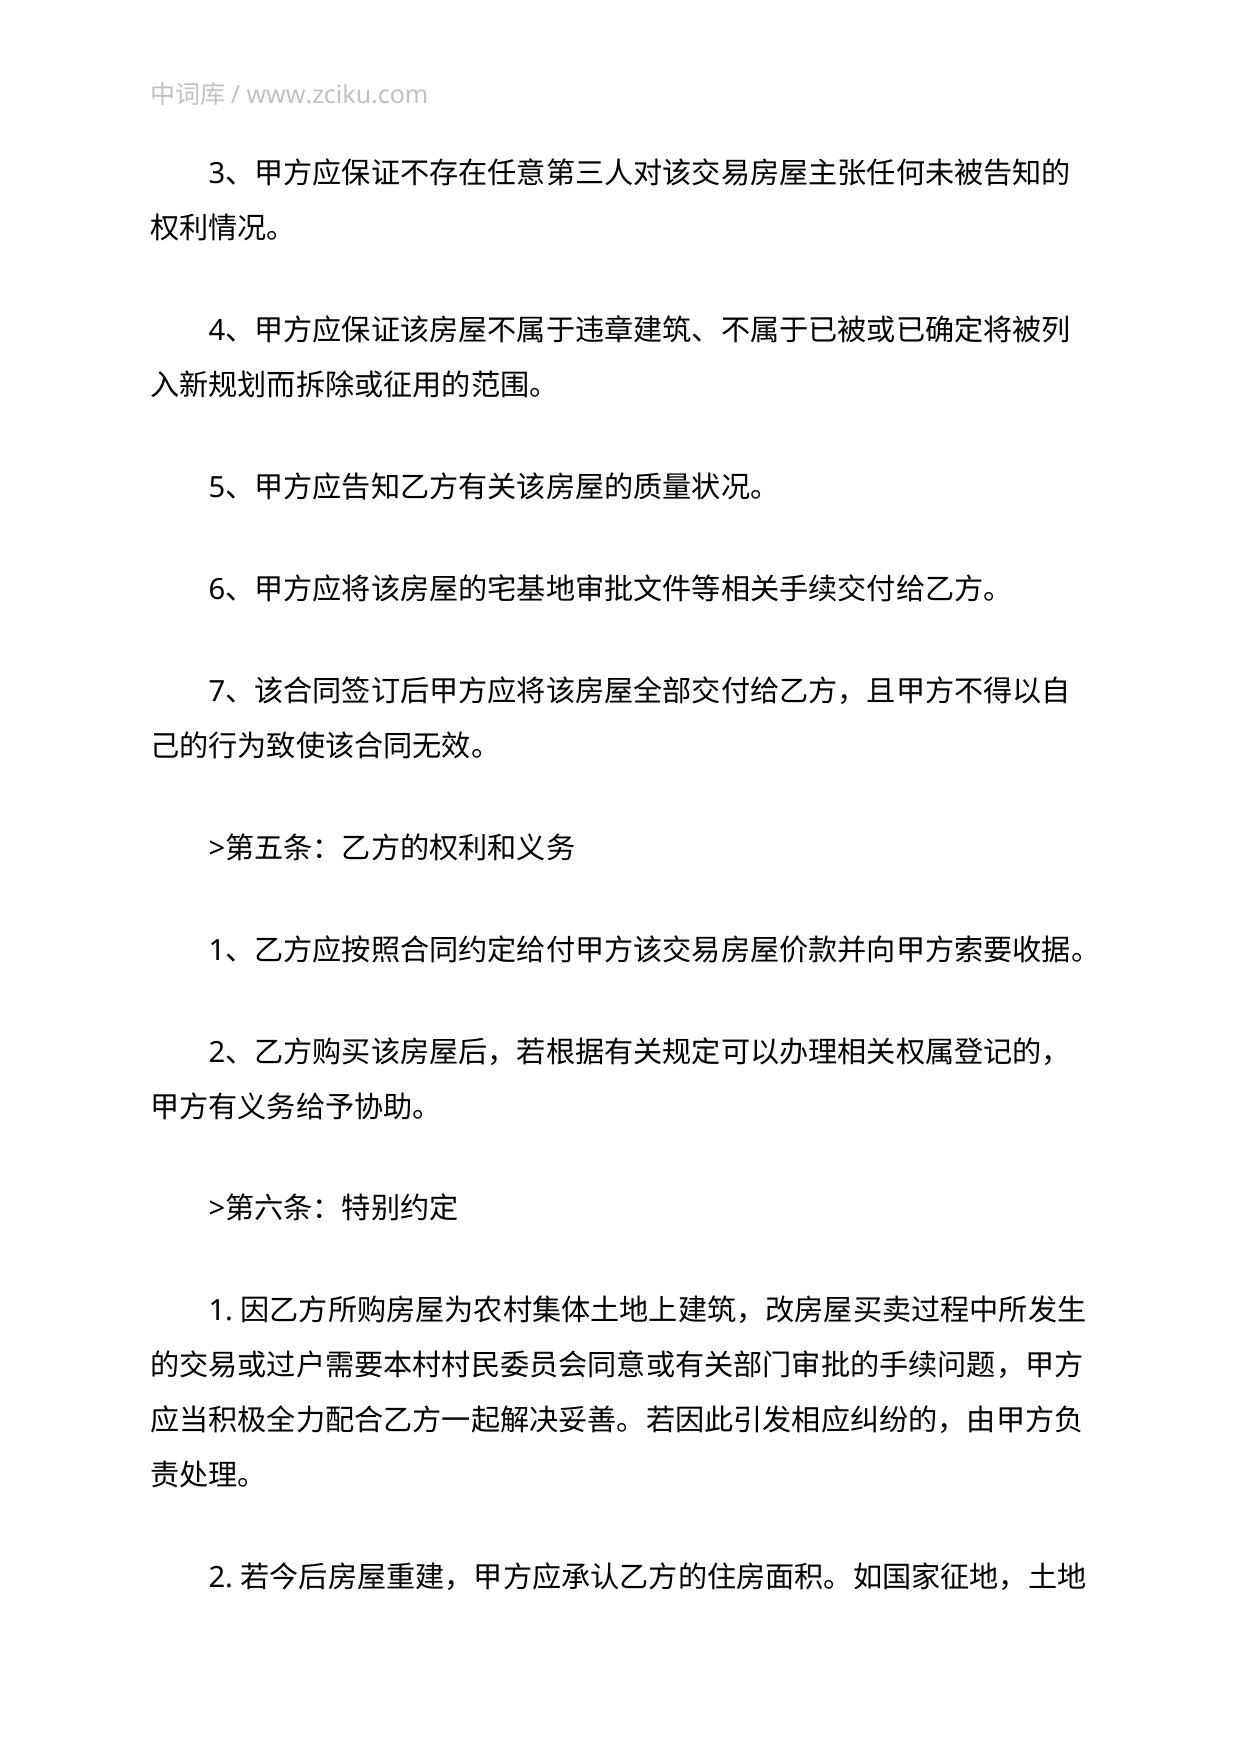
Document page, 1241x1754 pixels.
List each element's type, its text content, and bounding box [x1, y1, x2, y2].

text 7、该合同签订后甲方应将该房屋全部交付给乙方，且甲方不得以自己的行为致使该合同无效。 [150, 667, 1090, 765]
text 6、甲方应将该房屋的宅基地审批文件等相关手续交付给乙方。 [150, 566, 1090, 608]
text 3、甲方应保证不存在任意第三人对该交易房屋主张任何未被告知的权利情况。 [150, 150, 1090, 247]
text 1. 因乙方所购房屋为农村集体土地上建筑，改房屋买卖过程中所发生的交易或过户需要本村村民委员会同意或有关部门审批的手续问题，甲方应当积极全力配合乙方一起解决妥善。若因此引发相应纠纷的，由甲方负责处理。 [150, 1287, 1090, 1494]
text 5、甲方应告知乙方有关该房屋的质量状况。 [150, 463, 1090, 506]
text >第五条：乙方的权利和义务 [150, 824, 1090, 867]
text 1、乙方应按照合同约定给付甲方该交易房屋价款并向甲方索要收据。 [150, 926, 1090, 969]
text 4、甲方应保证该房屋不属于违章建筑、不属于已被或已确定将被列入新规划而拆除或征用的范围。 [150, 307, 1090, 404]
text 2、乙方购买该房屋后，若根据有关规定可以办理相关权属登记的，甲方有义务给予协助。 [150, 1028, 1090, 1126]
text >第六条：特别约定 [150, 1185, 1090, 1227]
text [150, 1553, 1090, 1596]
